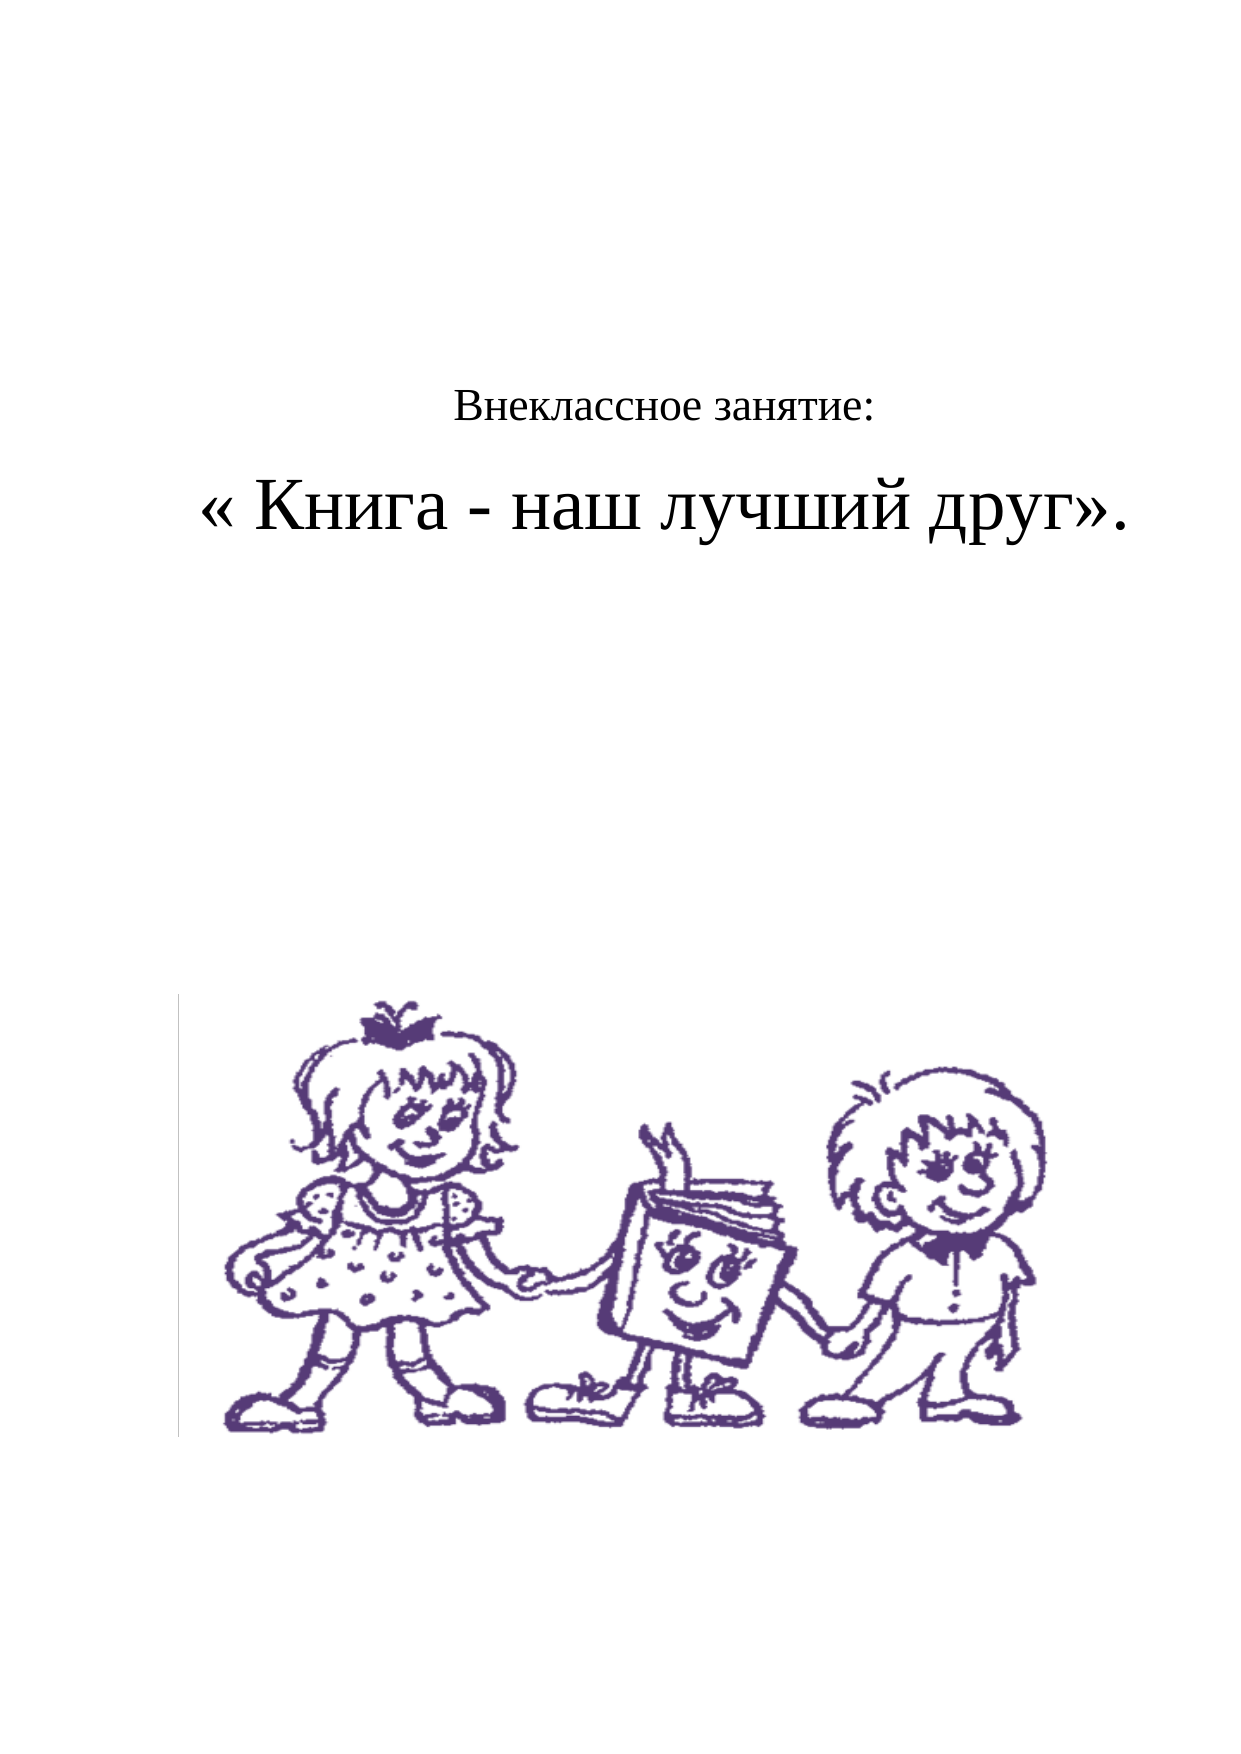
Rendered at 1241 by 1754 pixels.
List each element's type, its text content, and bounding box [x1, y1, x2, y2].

picture [177, 994, 1106, 1437]
text « Книга - наш лучший друг». [177, 459, 1152, 545]
text Внеклассное занятие: [177, 378, 1152, 430]
